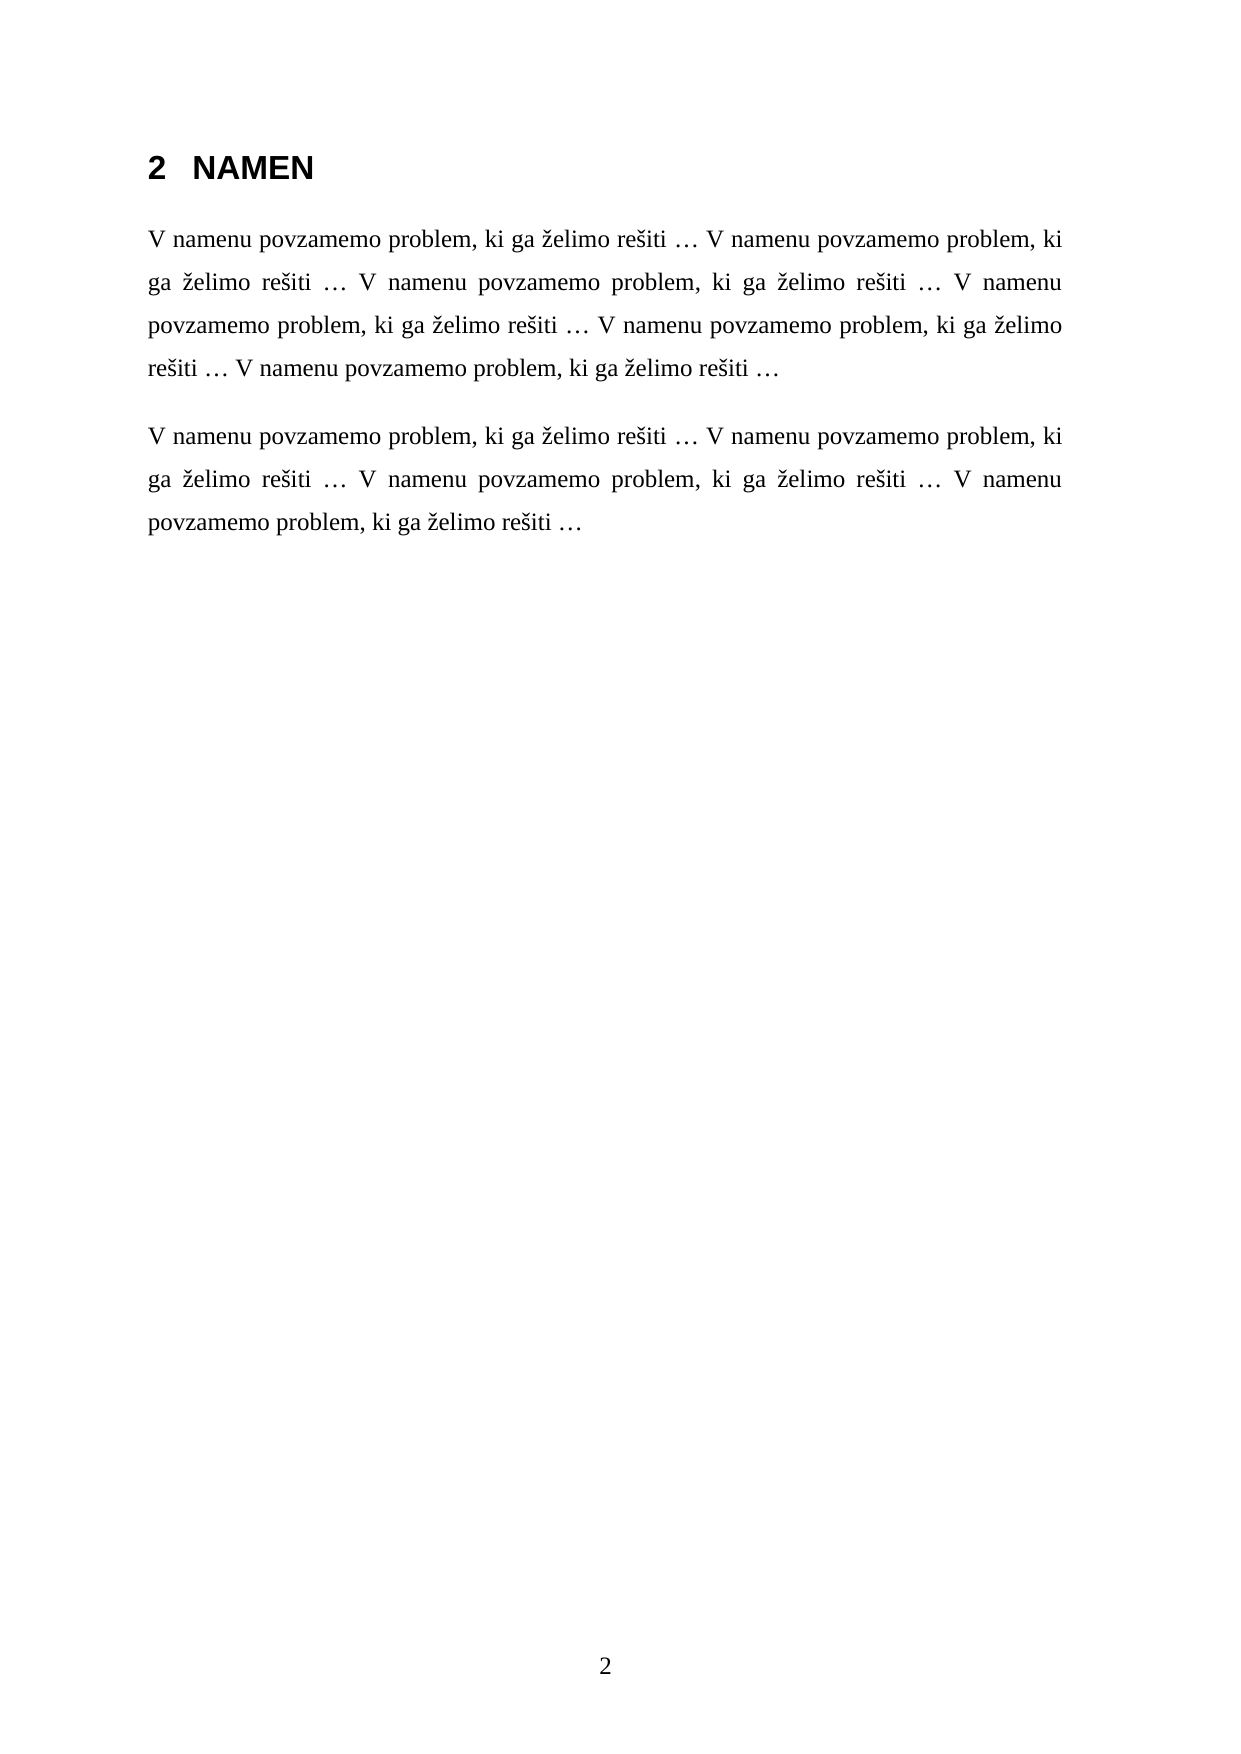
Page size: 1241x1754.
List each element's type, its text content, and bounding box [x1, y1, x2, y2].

text V namenu povzamemo problem, ki ga želimo rešiti … V namenu povzamemo problem, ki ga želimo rešiti … V namenu povzamemo problem, ki ga želimo rešiti … V namenu povzamemo problem, ki ga želimo rešiti … [148, 421, 1063, 536]
text NAMEN [148, 148, 1063, 186]
text V namenu povzamemo problem, ki ga želimo rešiti … V namenu povzamemo problem, ki ga želimo rešiti … V namenu povzamemo problem, ki ga želimo rešiti … V namenu povzamemo problem, ki ga želimo rešiti … V namenu povzamemo problem, ki ga želimo rešiti … V namenu povzamemo problem, ki ga želimo rešiti … [148, 224, 1063, 382]
